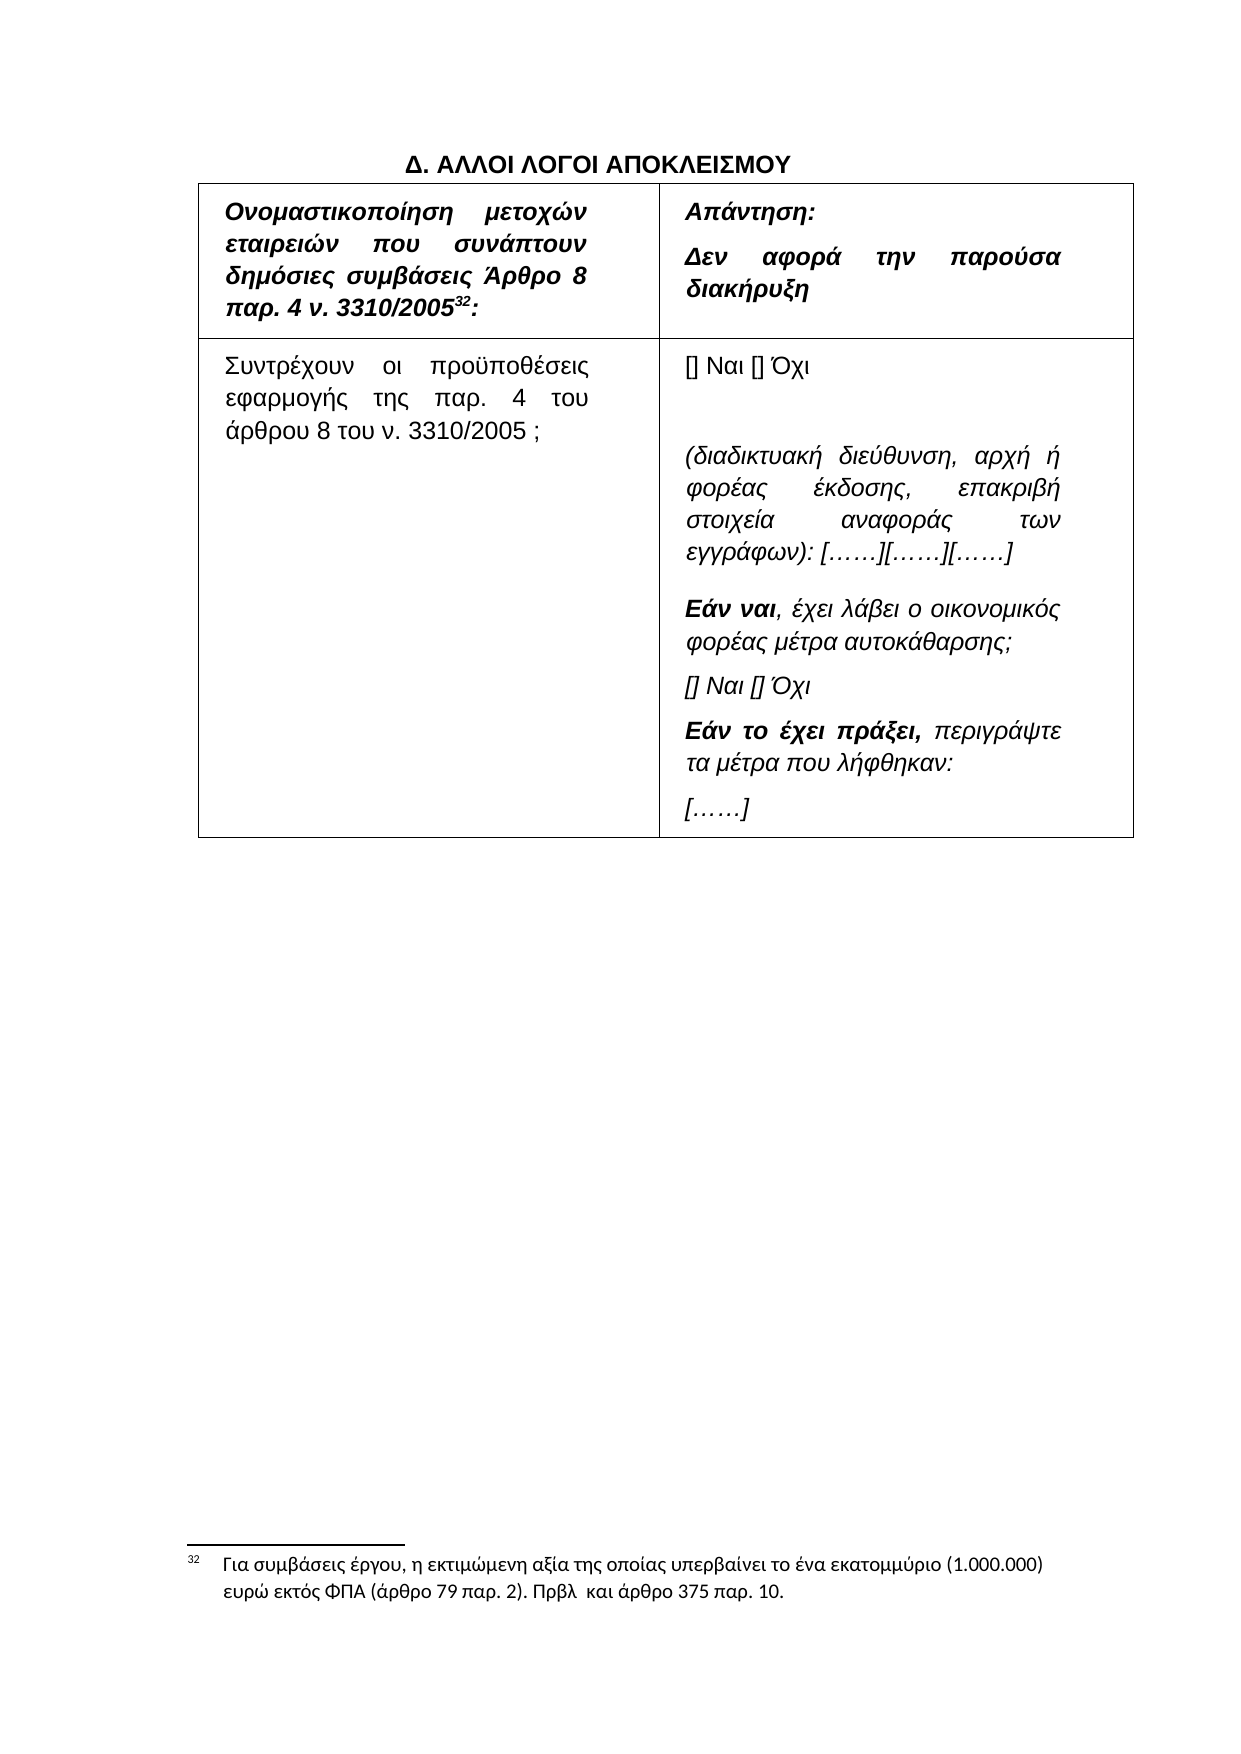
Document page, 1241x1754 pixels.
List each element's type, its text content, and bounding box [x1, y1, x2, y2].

table_cell [] Ναι [] Όχι (διαδικτυακή διεύθυνση, αρχή ή φορέας έκδοσης, επακριβή στοιχεία αναφοράς των εγγράφων): [……][……][……] Εάν ναι, έχει λάβει ο οικονομικός φορέας μέτρα αυτοκάθαρσης; [] Ναι [] Όχι Εάν το έχει πράξει, περιγράψτε τα μέτρα που λήφθηκαν: [……] [660, 339, 1133, 837]
table_header Ονομαστικοποίηση μετοχών εταιρειών που συνάπτουν δημόσιες συμβάσεις Άρθρο 8 παρ. 4 ν. 3310/2005: [199, 184, 659, 338]
text Δ. ΑΛΛΟΙ ΛΟΓΟΙ ΑΠΟΚΛΕΙΣΜΟΥ [202, 150, 994, 179]
table_header Απάντηση: Δεν αφορά την παρούσα διακήρυξη [660, 184, 1133, 338]
table_cell Συντρέχουν οι προϋποθέσεις εφαρμογής της παρ. 4 του άρθρου 8 του ν. 3310/2005 ; [199, 339, 659, 837]
